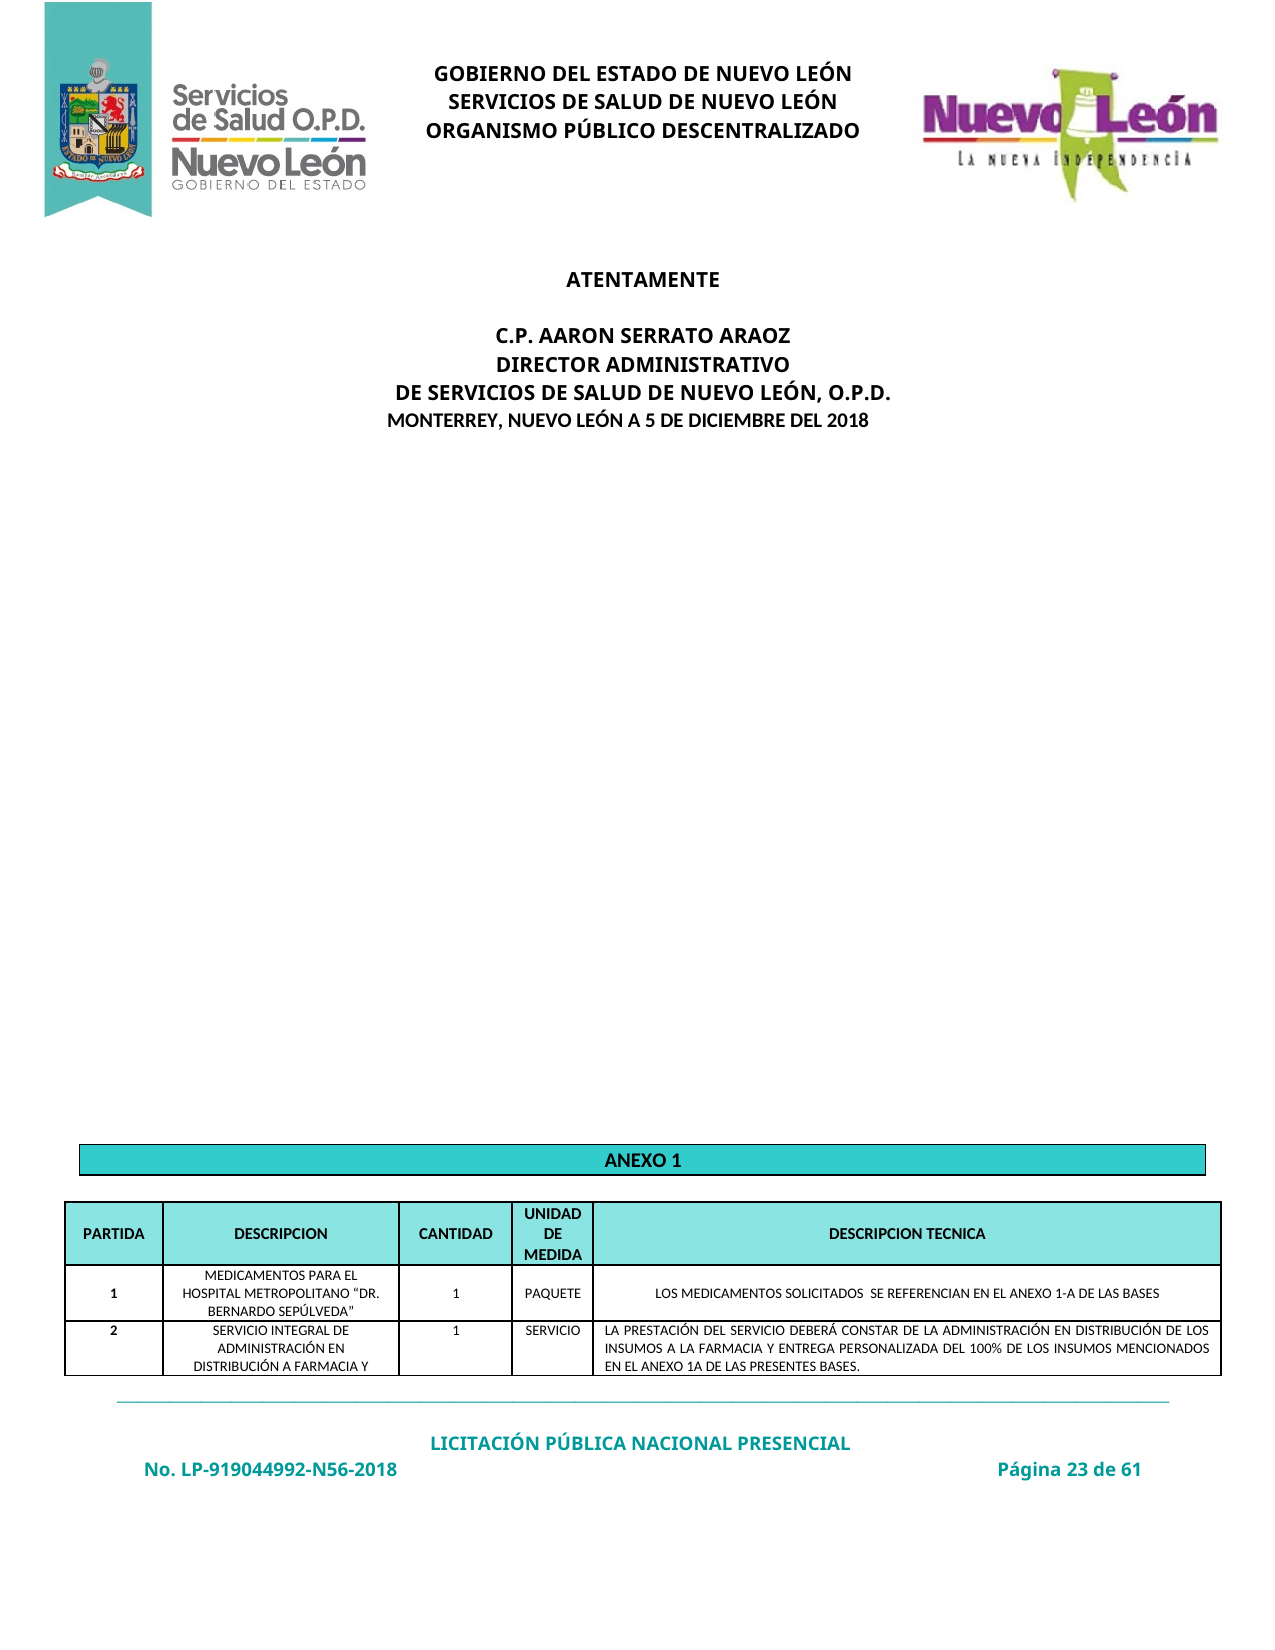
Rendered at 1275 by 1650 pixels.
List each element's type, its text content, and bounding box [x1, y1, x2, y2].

table_header CANTIDAD [400, 1203, 511, 1264]
table_cell 1 [400, 1266, 511, 1319]
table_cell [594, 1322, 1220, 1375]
table_header PARTIDA [66, 1203, 162, 1264]
table_cell 2 [66, 1322, 162, 1375]
table_cell LOS MEDICAMENTOS SOLICITADOS SE REFERENCIAN EN EL ANEXO 1-A DE LAS BASES [594, 1266, 1220, 1319]
text C.P. AARON SERRATO ARAOZ [89, 322, 1197, 350]
table_header DESCRIPCION [164, 1203, 398, 1264]
text DE SERVICIOS DE SALUD DE NUEVO LEÓN, O.P.D. [89, 378, 1197, 407]
picture [15, 2, 1249, 229]
table_cell MEDICAMENTOS PARA EL HOSPITAL METROPOLITANO “DR. BERNARDO SEPÚLVEDA” [164, 1266, 398, 1319]
table_cell 1 [400, 1322, 511, 1375]
text ANEXO 1 [80, 1145, 1205, 1174]
text DIRECTOR ADMINISTRATIVO [89, 350, 1197, 378]
table_cell SERVICIO [513, 1322, 592, 1375]
table_header UNIDAD DE MEDIDA [513, 1203, 592, 1264]
table_cell 1 [66, 1266, 162, 1319]
table_cell PAQUETE [513, 1266, 592, 1319]
table_header DESCRIPCION TECNICA [594, 1203, 1220, 1264]
text MONTERREY, NUEVO LEÓN A 5 DE DICIEMBRE DEL 2018 [89, 407, 1167, 432]
table_cell SERVICIO INTEGRAL DE ADMINISTRACIÓN EN DISTRIBUCIÓN A FARMACIA Y ENTREGA PERSONALIZADA [164, 1322, 398, 1375]
text ATENTAMENTE [89, 265, 1197, 293]
